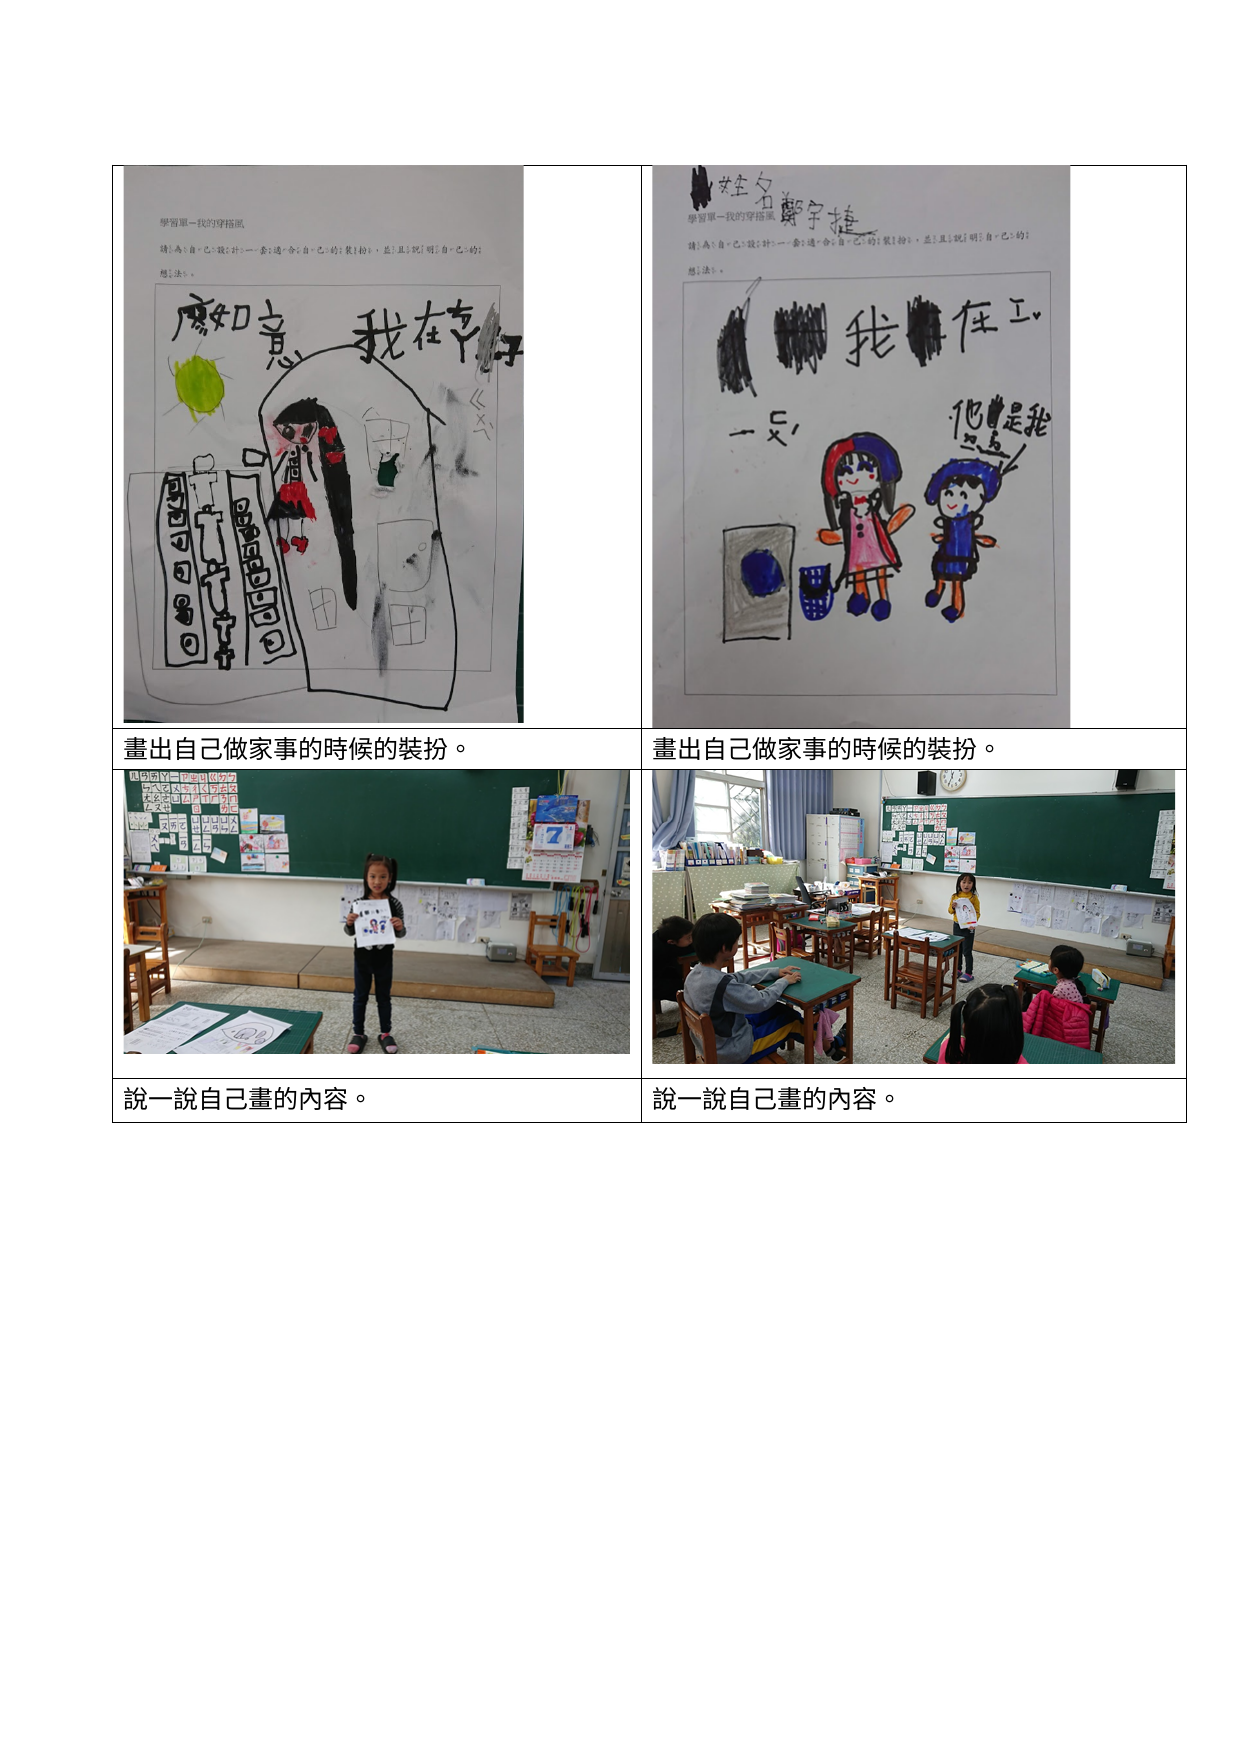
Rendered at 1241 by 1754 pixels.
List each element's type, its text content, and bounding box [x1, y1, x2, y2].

table_cell [113, 770, 641, 1078]
picture [652, 770, 1176, 1064]
table_cell [642, 166, 652, 728]
table_cell [1071, 166, 1186, 728]
table_cell 畫出自己做家事的時候的裝扮。 [113, 729, 641, 769]
table_cell [642, 770, 1186, 1078]
picture [652, 165, 1071, 728]
picture [123, 165, 524, 723]
table_cell 畫出自己做家事的時候的裝扮。 [642, 729, 1186, 769]
picture [123, 770, 630, 1054]
table_cell [113, 166, 641, 728]
table_cell 說一說自己畫的內容。 [113, 1079, 641, 1122]
table_cell 說一說自己畫的內容。 [642, 1079, 1186, 1122]
